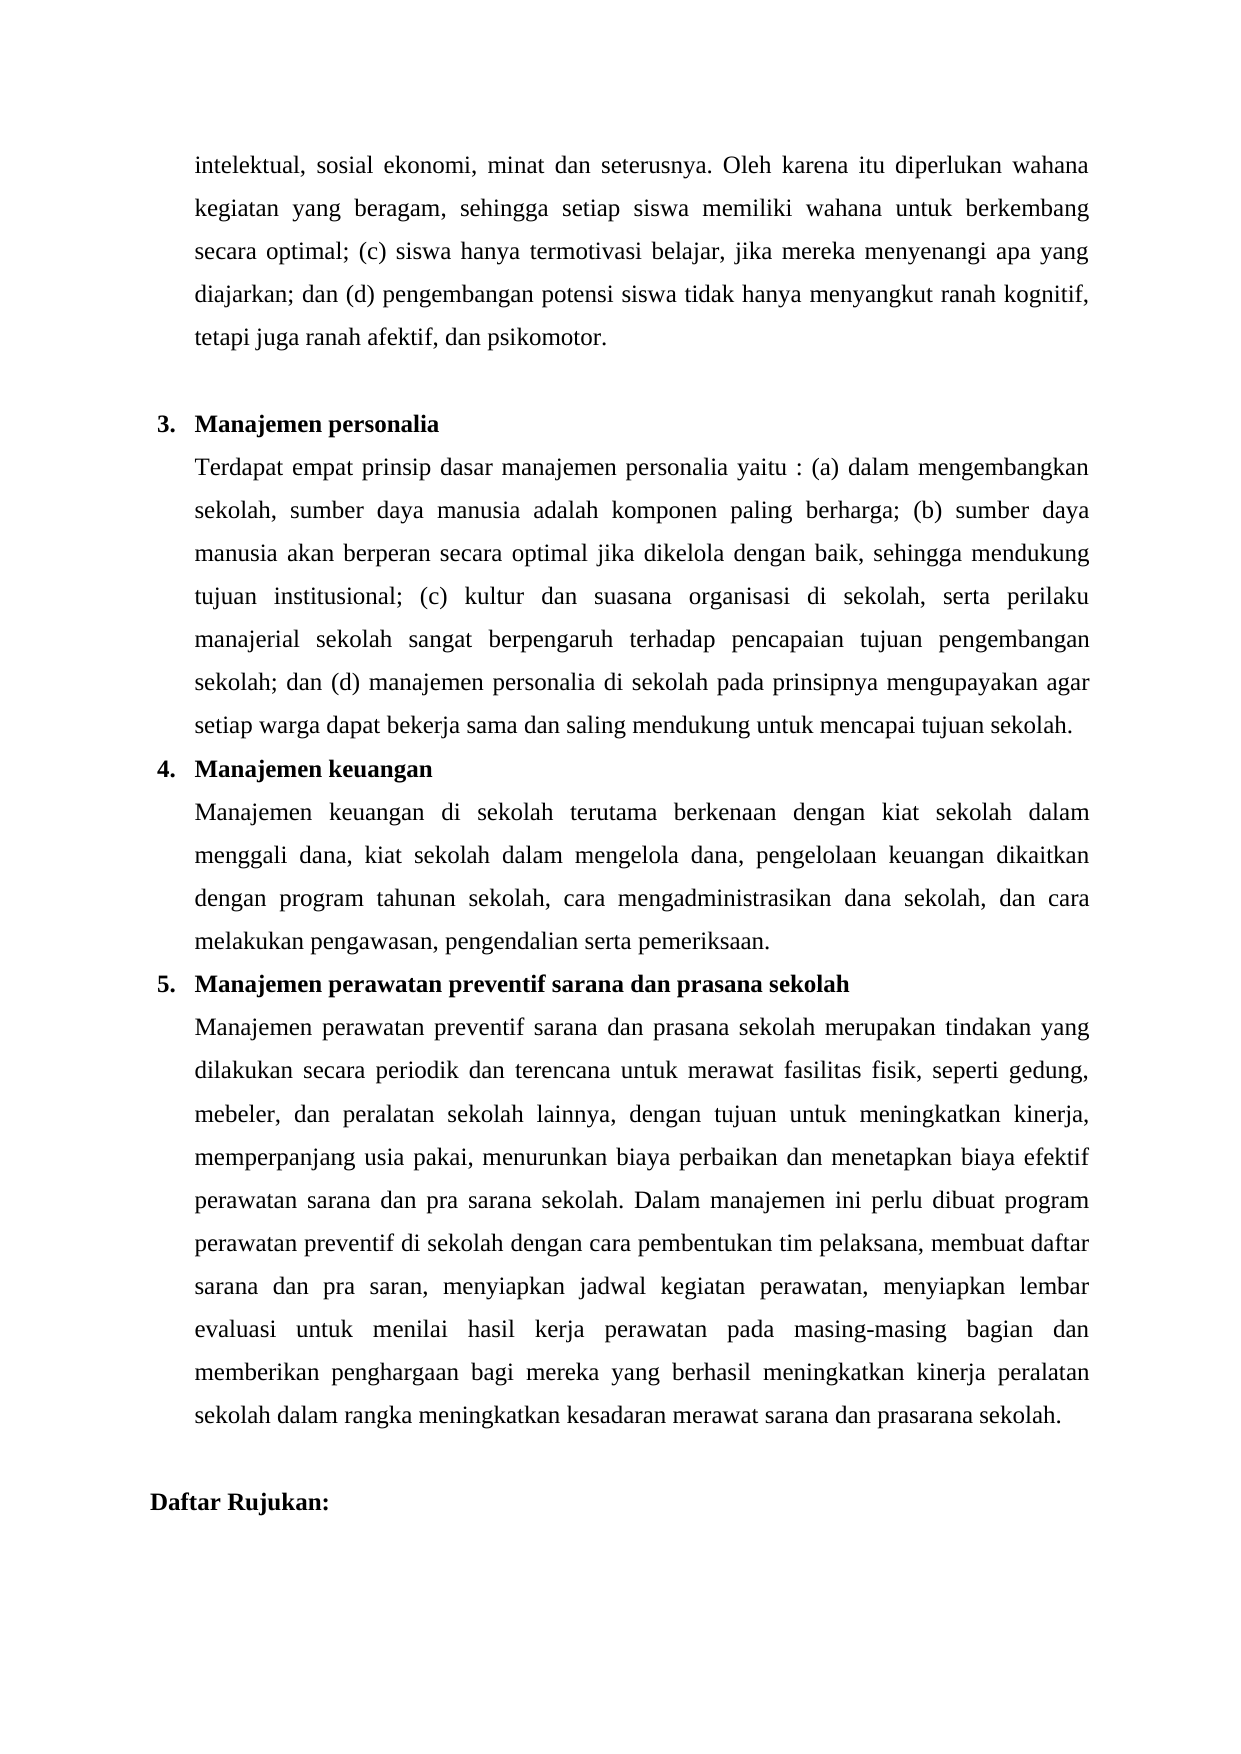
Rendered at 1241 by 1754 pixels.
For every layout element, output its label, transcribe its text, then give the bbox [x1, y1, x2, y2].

list Manajemen perawatan preventif sarana dan prasana sekolah merupakan tindakan yang dilakukan secara periodik dan terencana untuk merawat fasilitas fisik, seperti gedung, mebeler, dan peralatan sekolah lainnya, dengan tujuan untuk meningkatkan kinerja, memperpanjang usia pakai, menurunkan biaya perbaikan dan menetapkan biaya efektif perawatan sarana dan pra sarana sekolah. Dalam manajemen ini perlu dibuat program perawatan preventif di sekolah dengan cara pembentukan tim pelaksana, membuat daftar sarana dan pra saran, menyiapkan jadwal kegiatan perawatan, menyiapkan lembar evaluasi untuk menilai hasil kerja perawatan pada masing-masing bagian dan memberikan penghargaan bagi mereka yang berhasil meningkatkan kinerja peralatan sekolah dalam rangka meningkatkan kesadaran merawat sarana dan prasarana sekolah. [194, 1012, 1090, 1429]
list Terdapat empat prinsip dasar manajemen personalia yaitu : (a) dalam mengembangkan sekolah, sumber daya manusia adalah komponen paling berharga; (b) sumber daya manusia akan berperan secara optimal jika dikelola dengan baik, sehingga mendukung tujuan institusional; (c) kultur dan suasana organisasi di sekolah, serta perilaku manajerial sekolah sangat berpengaruh terhadap pencapaian tujuan pengembangan sekolah; dan (d) manajemen personalia di sekolah pada prinsipnya mengupayakan agar setiap warga dapat bekerja sama dan saling mendukung untuk mencapai tujuan sekolah. [194, 452, 1090, 739]
text Daftar Rujukan: [150, 1487, 1090, 1516]
list Manajemen keuangan di sekolah terutama berkenaan dengan kiat sekolah dalam menggali dana, kiat sekolah dalam mengelola dana, pengelolaan keuangan dikaitkan dengan program tahunan sekolah, cara mengadministrasikan dana sekolah, dan cara melakukan pengawasan, pengendalian serta pemeriksaan. [194, 797, 1090, 955]
list Manajemen personalia [157, 409, 1090, 437]
list Manajemen perawatan preventif sarana dan prasana sekolah [157, 969, 1090, 998]
list Manajemen keuangan [157, 754, 1090, 782]
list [194, 150, 1090, 351]
